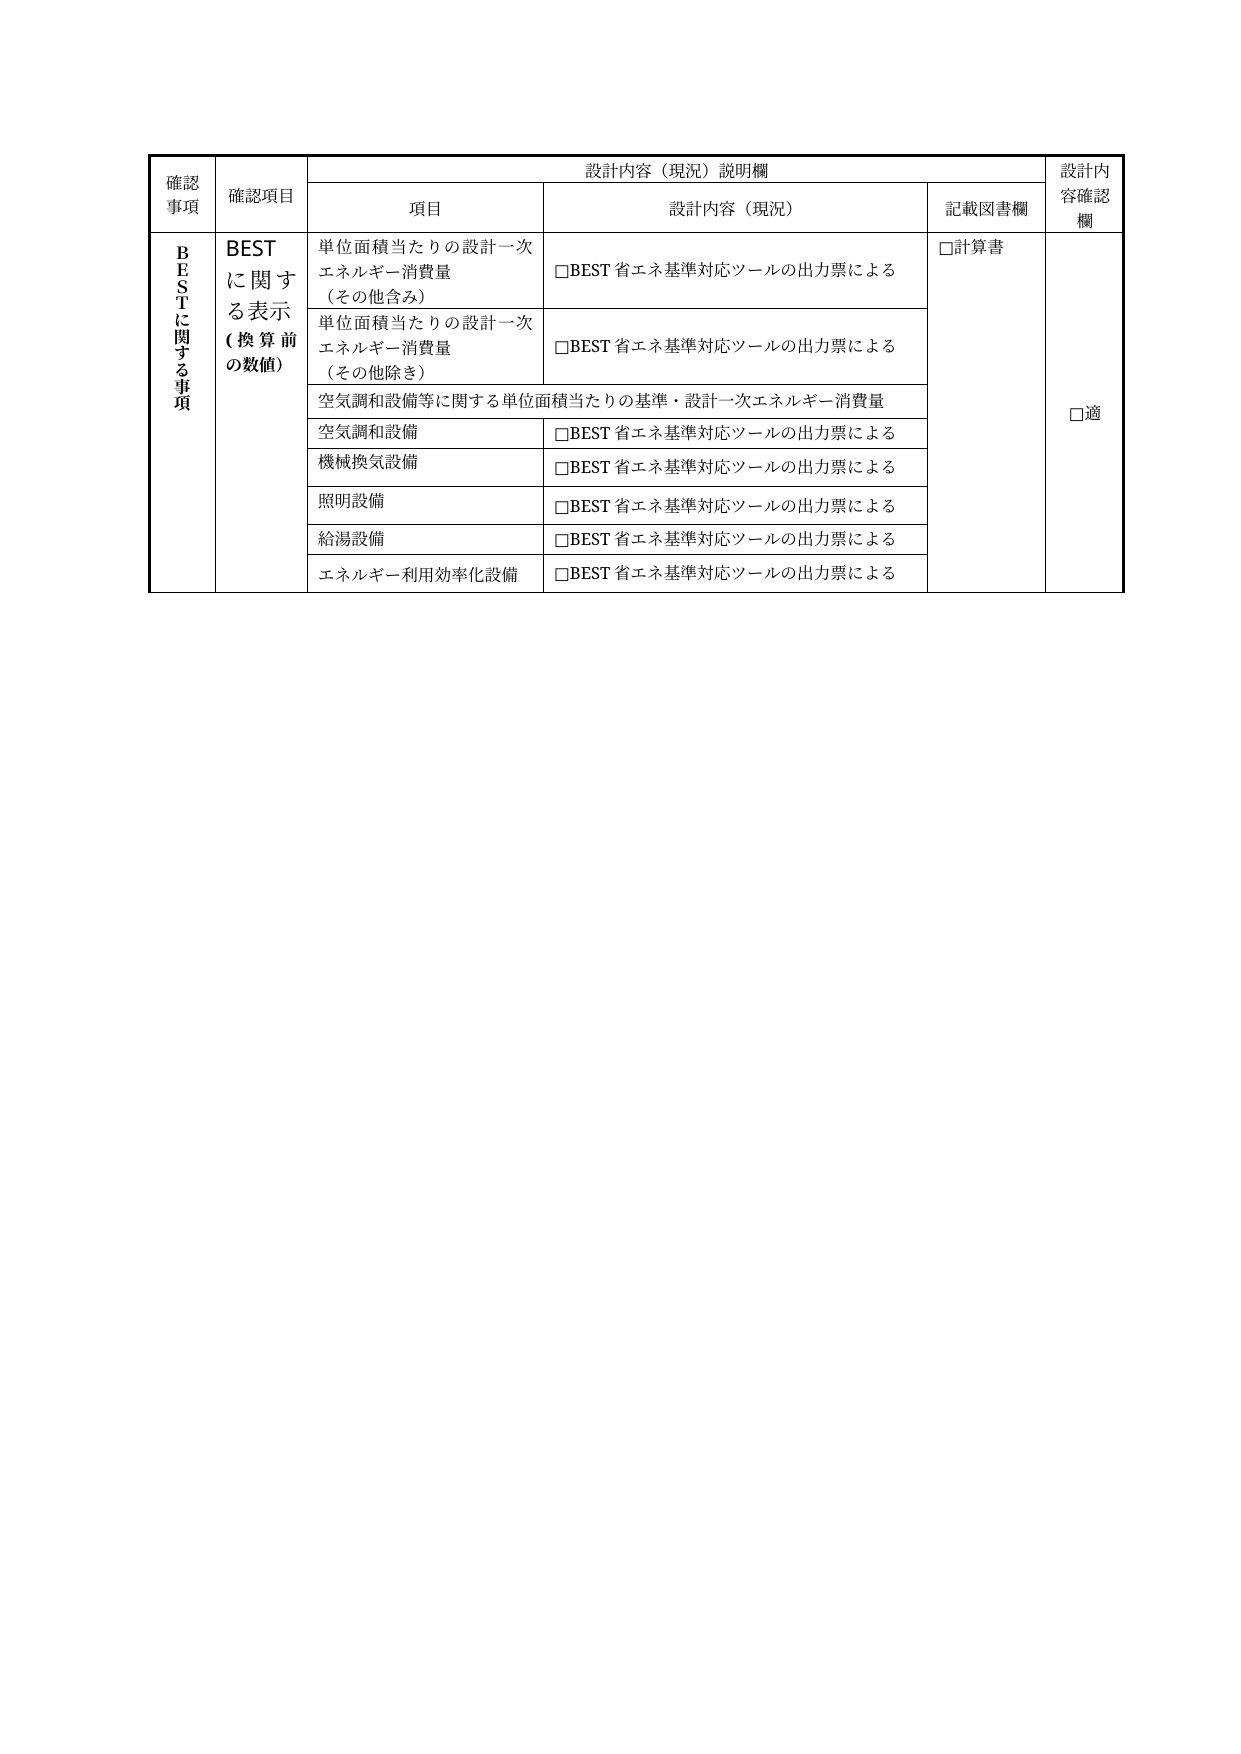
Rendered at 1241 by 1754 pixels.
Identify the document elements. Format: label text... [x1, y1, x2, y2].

table_header 設計内容（現況）説明欄 [308, 157, 1045, 182]
table_cell □BEST省エネ基準対応ツールの出力票による [544, 309, 927, 384]
table_cell □BEST省エネ基準対応ツールの出力票による [544, 555, 927, 592]
table_cell □BEST省エネ基準対応ツールの出力票による [544, 233, 927, 308]
table_cell □BEST省エネ基準対応ツールの出力票による [544, 449, 927, 486]
table_cell 単位面積当たりの設計一次エネルギー消費量 （その他除き） [308, 309, 543, 384]
table_cell エネルギー利用効率化設備 [308, 555, 543, 592]
table_cell 給湯設備 [308, 525, 543, 554]
table_cell 空気調和設備等に関する単位面積当たりの基準・設計一次エネルギー消費量 [308, 385, 927, 417]
table_cell ＢＥＳＴに関する事項 [151, 233, 215, 592]
table_cell □適 [1046, 233, 1122, 592]
table_cell □BEST省エネ基準対応ツールの出力票による [544, 525, 927, 554]
table_cell 照明設備 [308, 487, 543, 524]
table_cell 項目 [308, 183, 543, 232]
table_cell □計算書 [928, 233, 1045, 592]
table_header 確認事項 [151, 157, 215, 232]
table_cell 設計内容（現況） [544, 183, 927, 232]
table_cell 記載図書欄 [928, 183, 1045, 232]
table_cell BESTに関する表示 (換算前の数値） [216, 233, 307, 592]
table_header 設計内容確認欄 [1046, 157, 1122, 232]
table_cell □BEST省エネ基準対応ツールの出力票による [544, 487, 927, 524]
table_cell 空気調和設備 [308, 419, 543, 448]
table_cell □BEST省エネ基準対応ツールの出力票による [544, 419, 927, 448]
table_header 確認項目 [216, 157, 307, 232]
table_cell 単位面積当たりの設計一次エネルギー消費量 （その他含み） [308, 233, 543, 308]
table_cell 機械換気設備 [308, 449, 543, 486]
